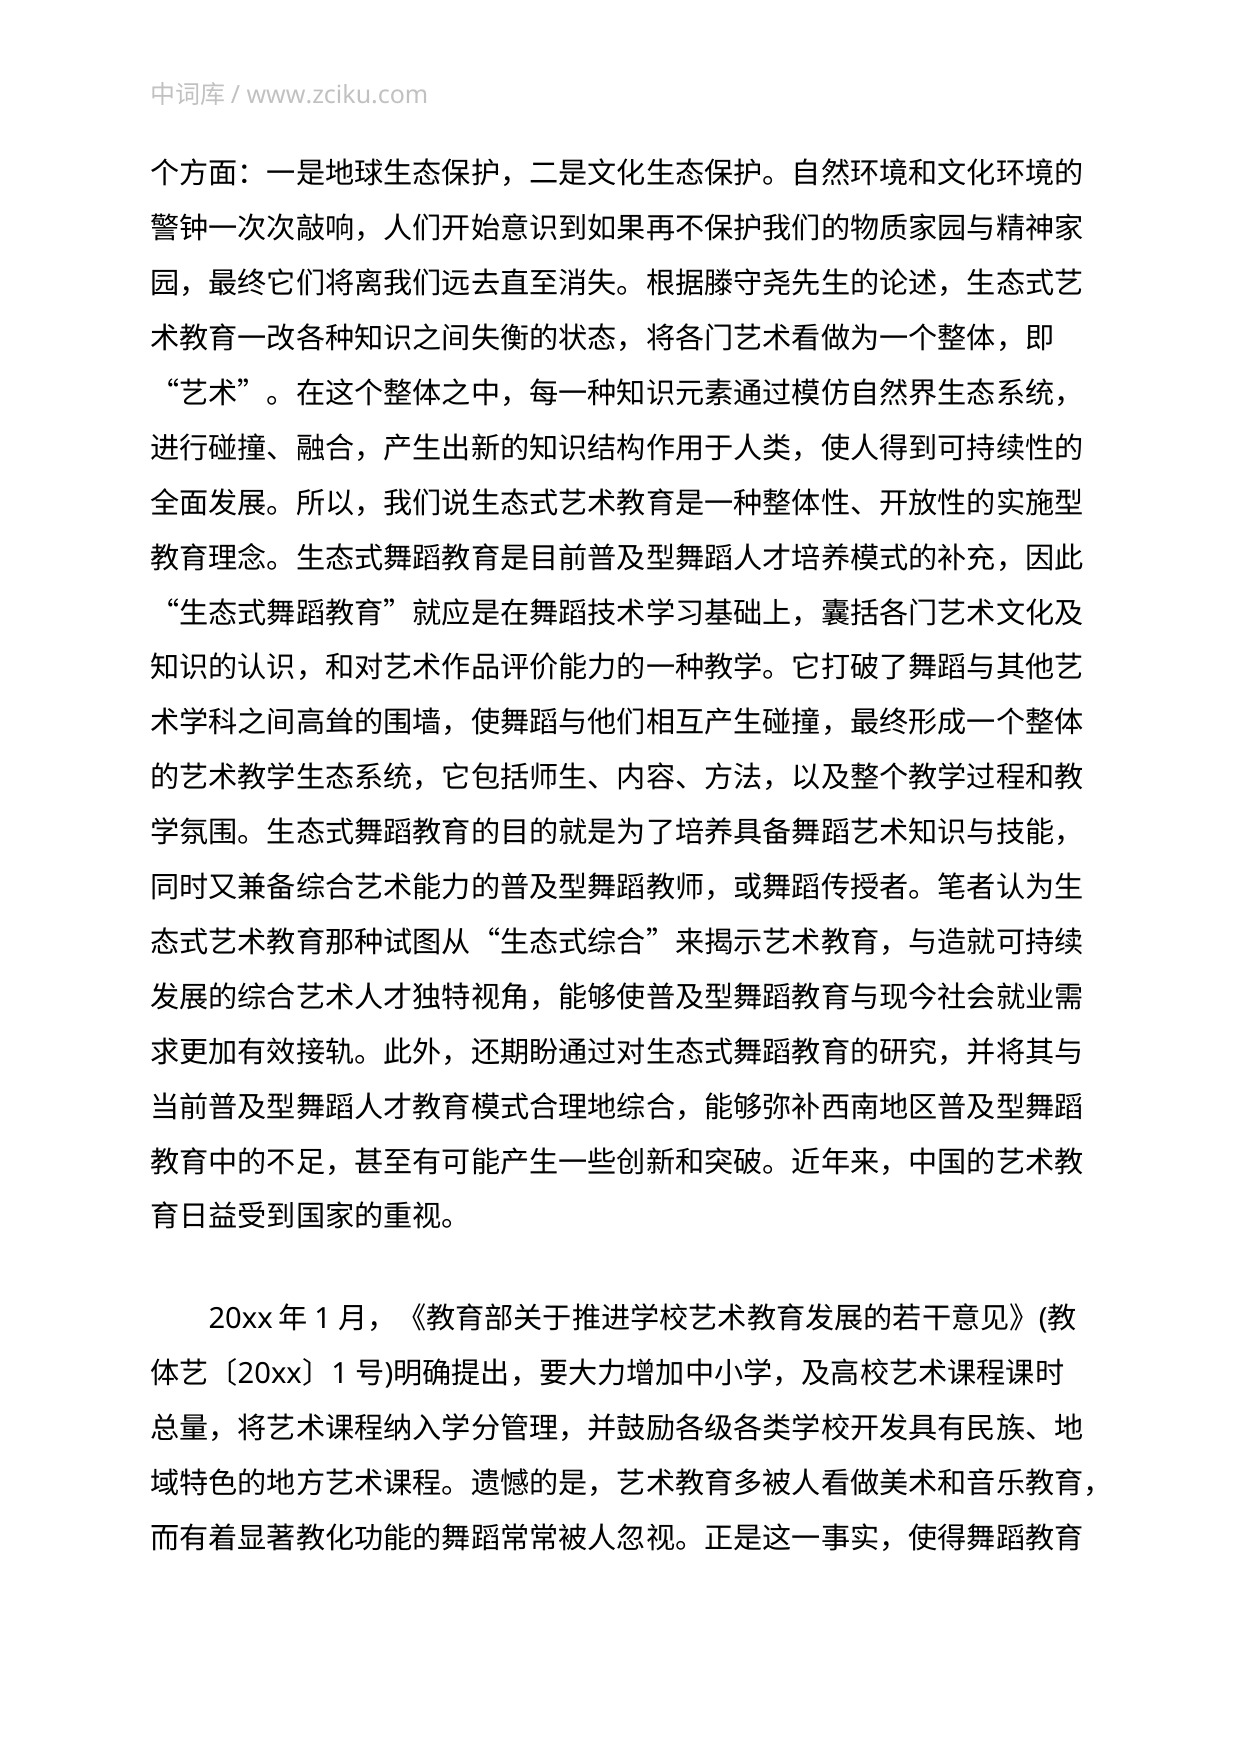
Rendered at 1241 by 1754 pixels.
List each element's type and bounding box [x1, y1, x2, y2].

text [150, 1295, 1090, 1557]
text [150, 150, 1090, 1235]
